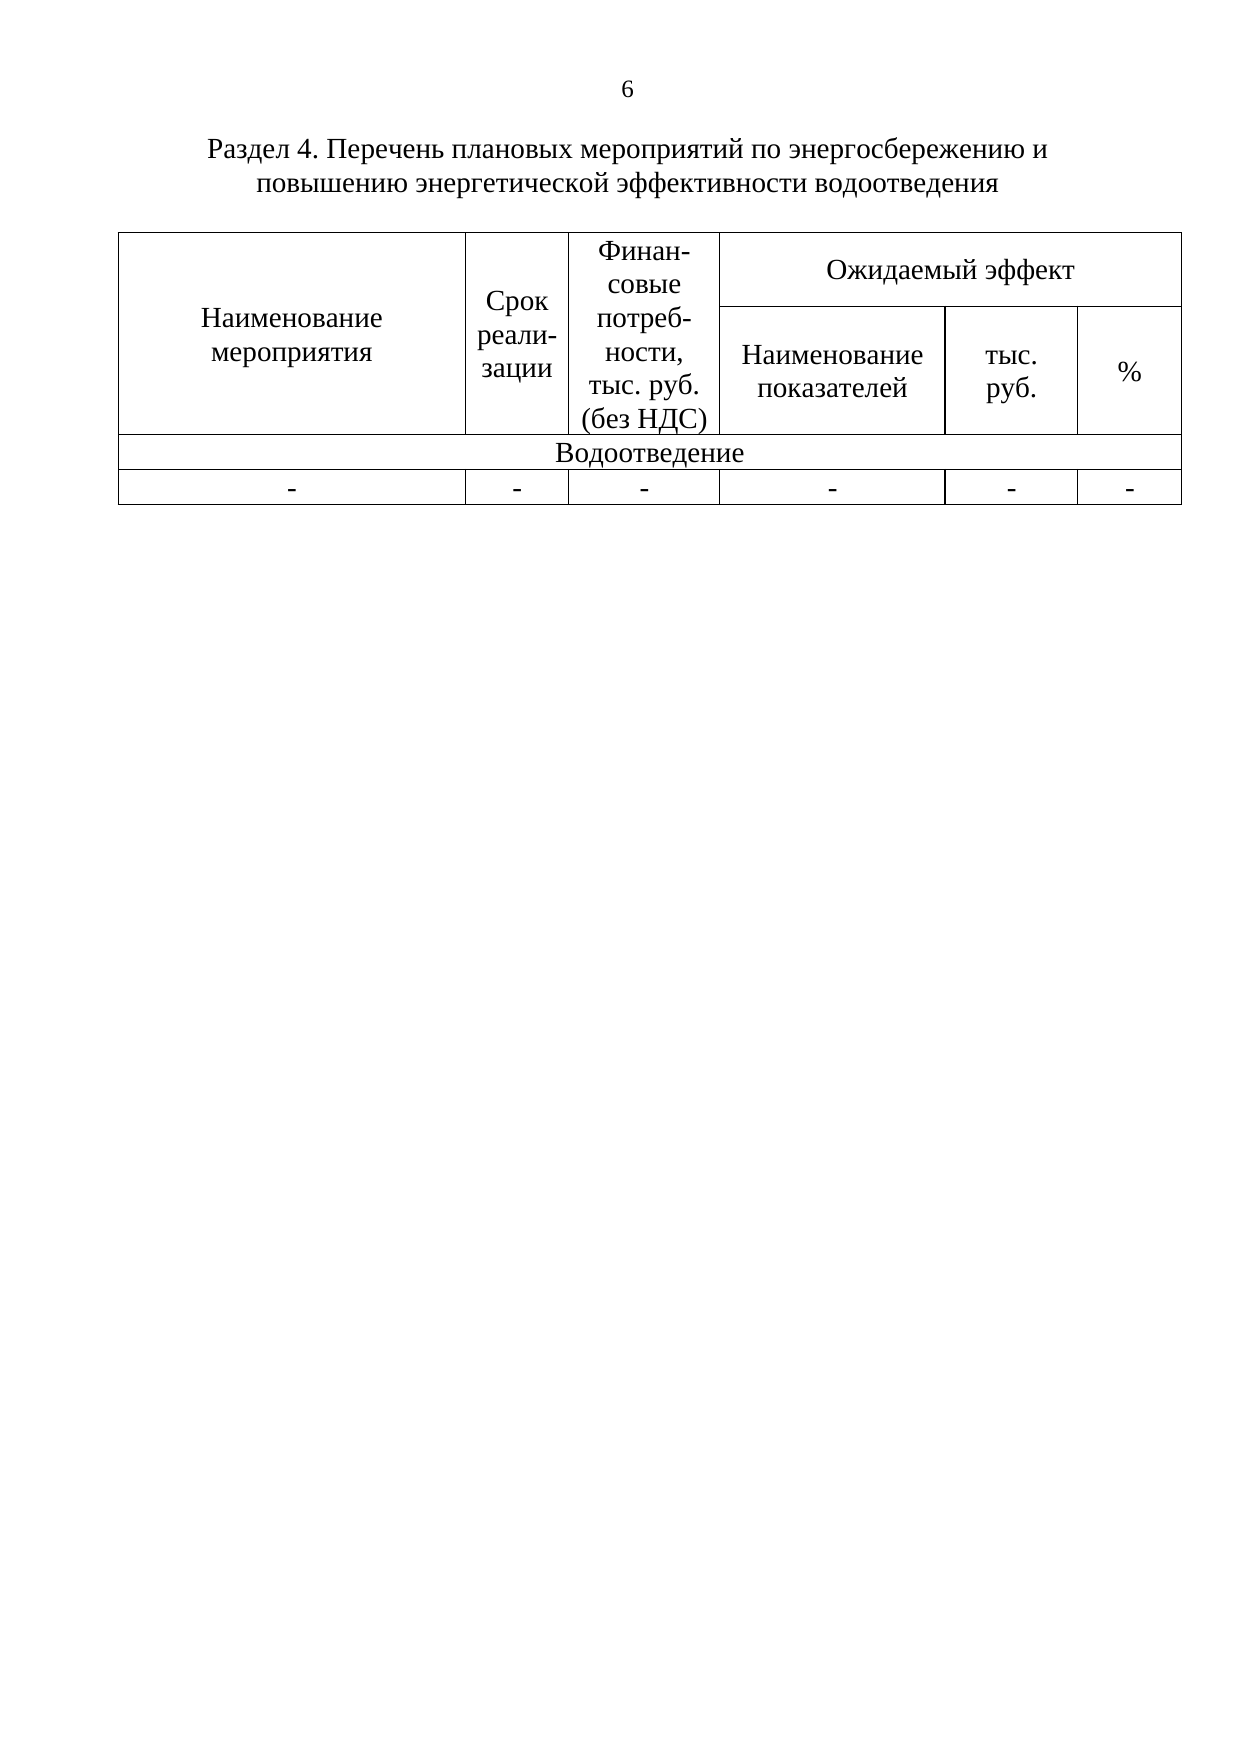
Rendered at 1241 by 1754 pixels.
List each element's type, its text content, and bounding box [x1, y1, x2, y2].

table_cell Водоотведение [119, 435, 1181, 469]
table_cell % [1078, 307, 1181, 434]
table_cell Наименование показателей [720, 307, 944, 434]
table_cell тыс. руб. [946, 307, 1077, 434]
table_cell - [946, 470, 1077, 503]
table_header Срок реали-зации [466, 233, 568, 434]
table_cell - [1078, 470, 1181, 503]
table_cell - [569, 470, 719, 503]
text Раздел 4. Перечень плановых мероприятий по энергосбережению и повышению энергетической эффективности водоотведения [162, 131, 1092, 198]
table_header Ожидаемый эффект [720, 233, 1181, 306]
table_header Финан-совые потреб-ности, тыс. руб. (без НДС) [569, 233, 719, 434]
table_cell - [720, 470, 944, 503]
table_cell - [466, 470, 568, 503]
table_header Наименование мероприятия [119, 233, 465, 434]
table_cell - [119, 470, 465, 503]
